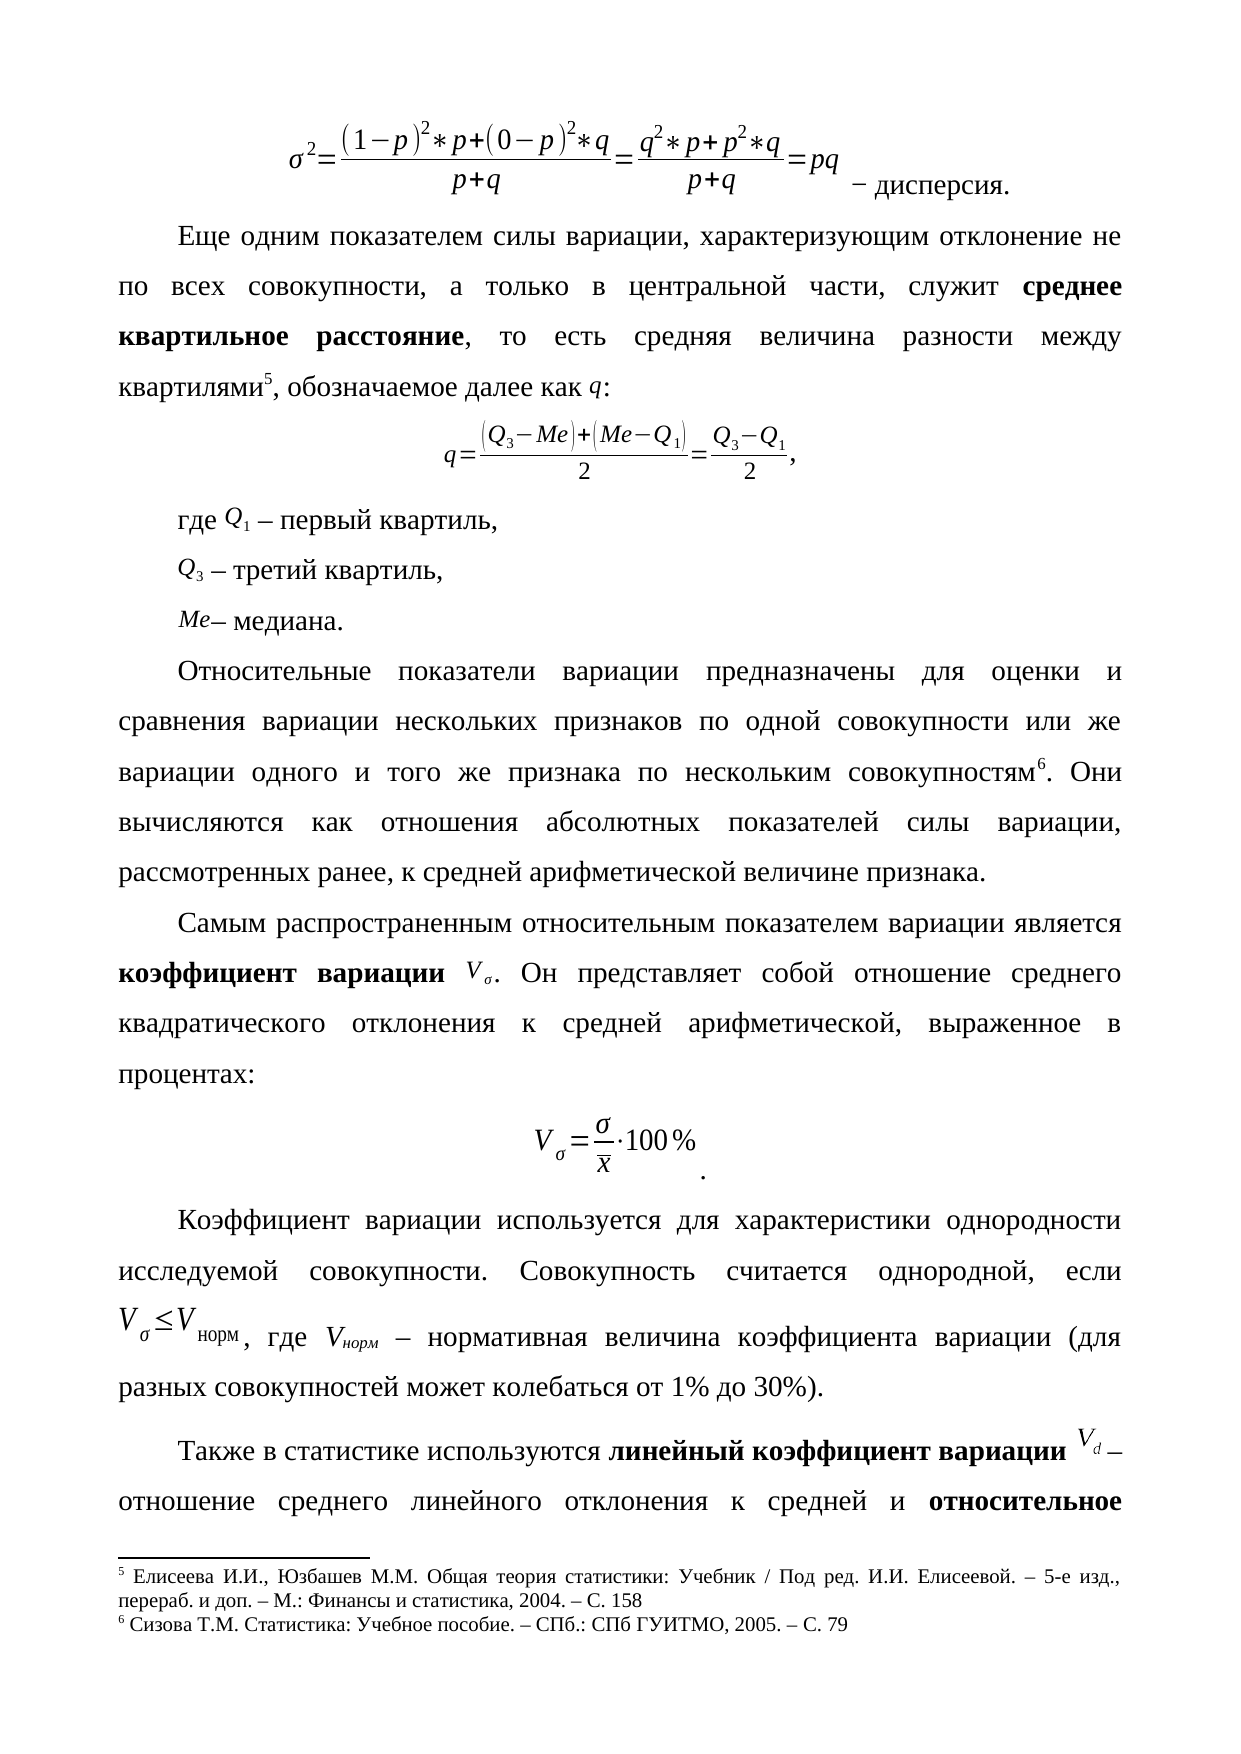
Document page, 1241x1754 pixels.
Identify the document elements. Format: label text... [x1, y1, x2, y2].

text . [118, 1106, 1122, 1186]
text Еще одним показателем силы вариации, характеризующим отклонение не по всех совокупности, а только в центральной части, служит среднее квартильное расстояние, то есть средняя величина разности между квартилями, обозначаемое далее как : [118, 218, 1122, 402]
text Самым распространенным относительным показателем вариации является коэффициент вариации . Он представляет собой отношение среднего квадратического отклонения к средней арифметической, выраженное в процентах: [118, 905, 1122, 1089]
text – третий квартиль, [177, 552, 1122, 586]
text Коэффициент вариации используется для характеристики однородности исследуемой совокупности. Совокупность считается однородной, если , где Vнорм – нормативная величина коэффициента вариации (для разных совокупностей может колебаться от 1% до 30%). [118, 1202, 1122, 1403]
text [118, 1419, 1122, 1517]
text , [118, 419, 1122, 485]
text Относительные показатели вариации предназначены для оценки и сравнения вариации нескольких признаков по одной совокупности или же вариации одного и того же признака по нескольким совокупностям. Они вычисляются как отношения абсолютных показателей силы вариации, рассмотренных ранее, к средней арифметической величине признака. [118, 653, 1122, 888]
text – медиана. [177, 603, 1122, 636]
text где – первый квартиль, [118, 502, 1122, 535]
text − дисперсия. [118, 118, 1122, 201]
